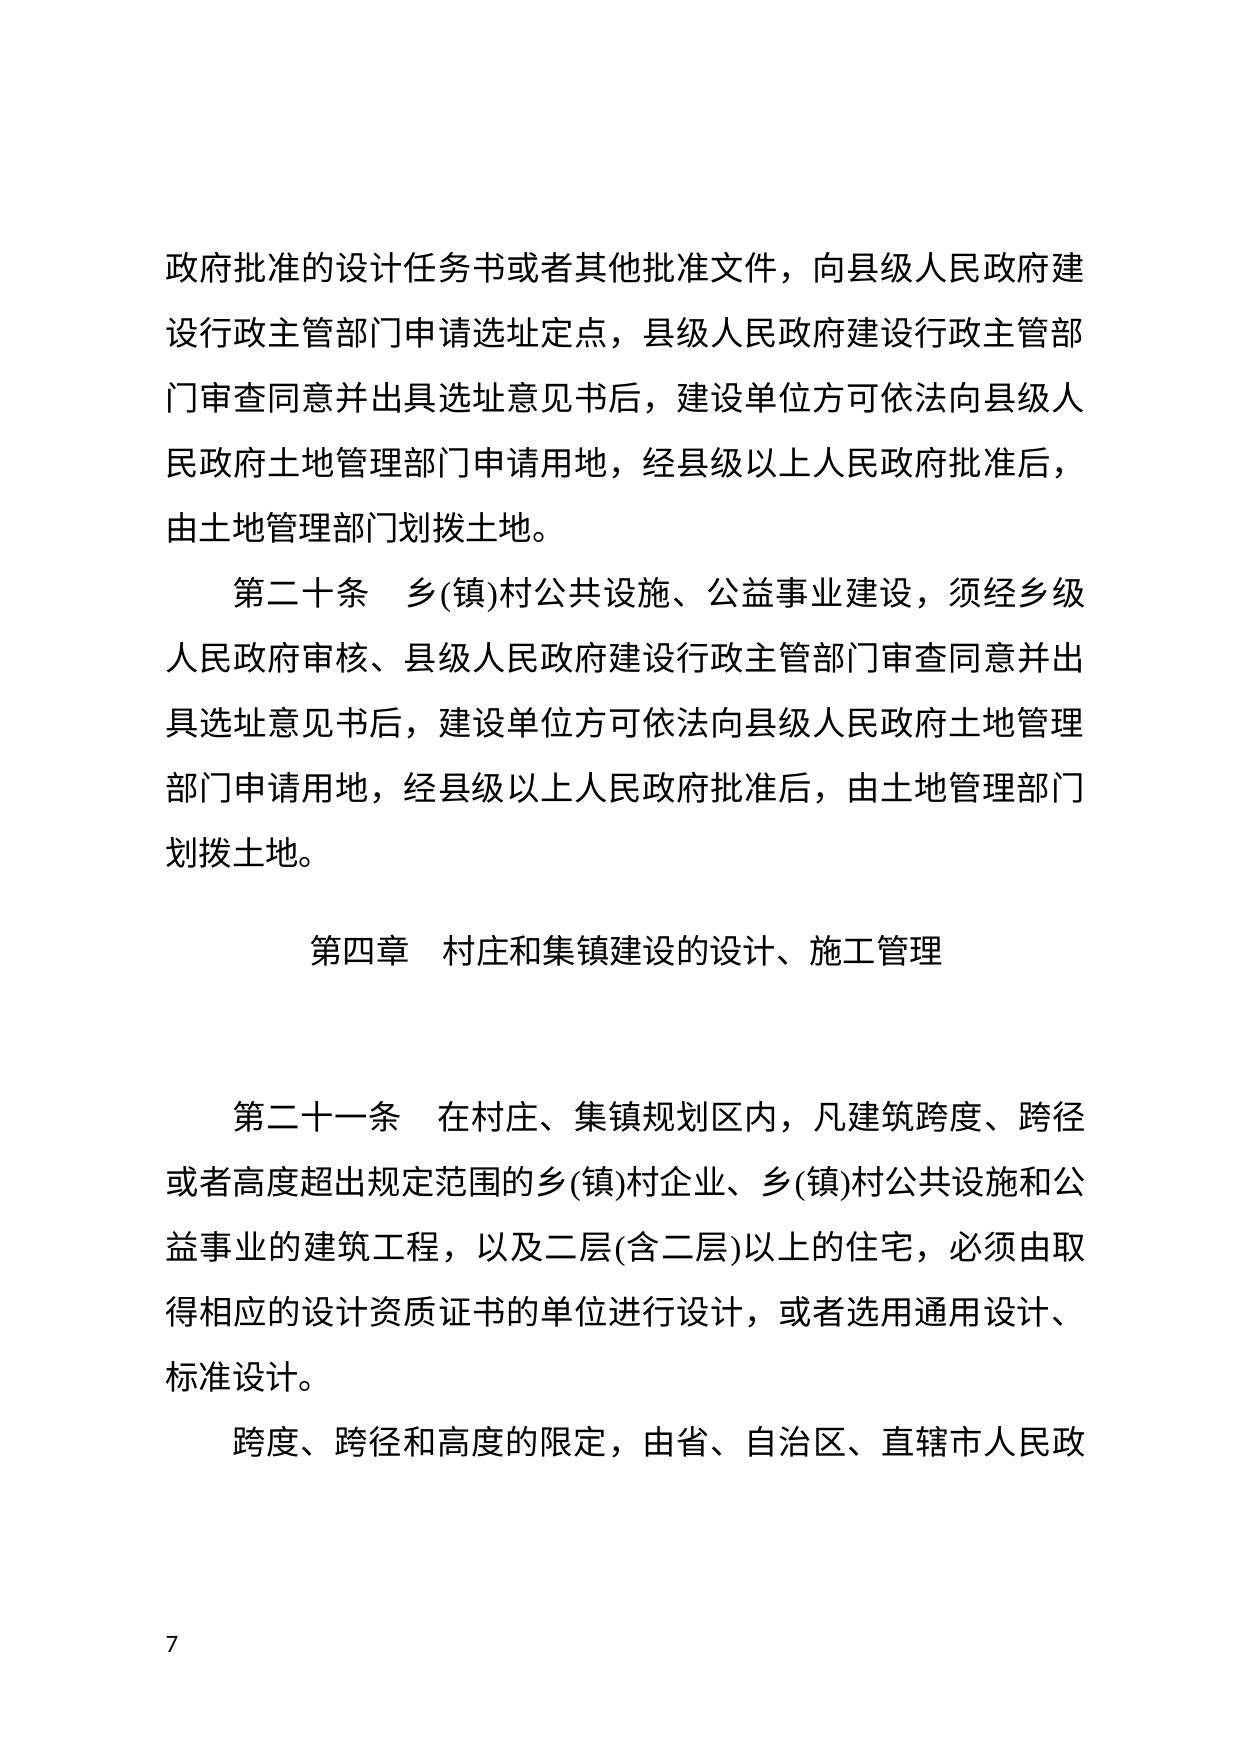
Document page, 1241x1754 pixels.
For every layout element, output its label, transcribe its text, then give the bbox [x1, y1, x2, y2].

subtitle 第四章 村庄和集镇建设的设计、施工管理 [165, 916, 1087, 981]
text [165, 1407, 1087, 1472]
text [165, 233, 1087, 558]
text 第二十条 乡(镇)村公共设施、公益事业建设，须经乡级人民政府审核、县级人民政府建设行政主管部门审查同意并出具选址意见书后，建设单位方可依法向县级人民政府土地管理部门申请用地，经县级以上人民政府批准后，由土地管理部门划拨土地。 [165, 558, 1087, 883]
text 第二十一条 在村庄、集镇规划区内，凡建筑跨度、跨径或者高度超出规定范围的乡(镇)村企业、乡(镇)村公共设施和公益事业的建筑工程，以及二层(含二层)以上的住宅，必须由取得相应的设计资质证书的单位进行设计，或者选用通用设计、标准设计。 [165, 1082, 1087, 1407]
